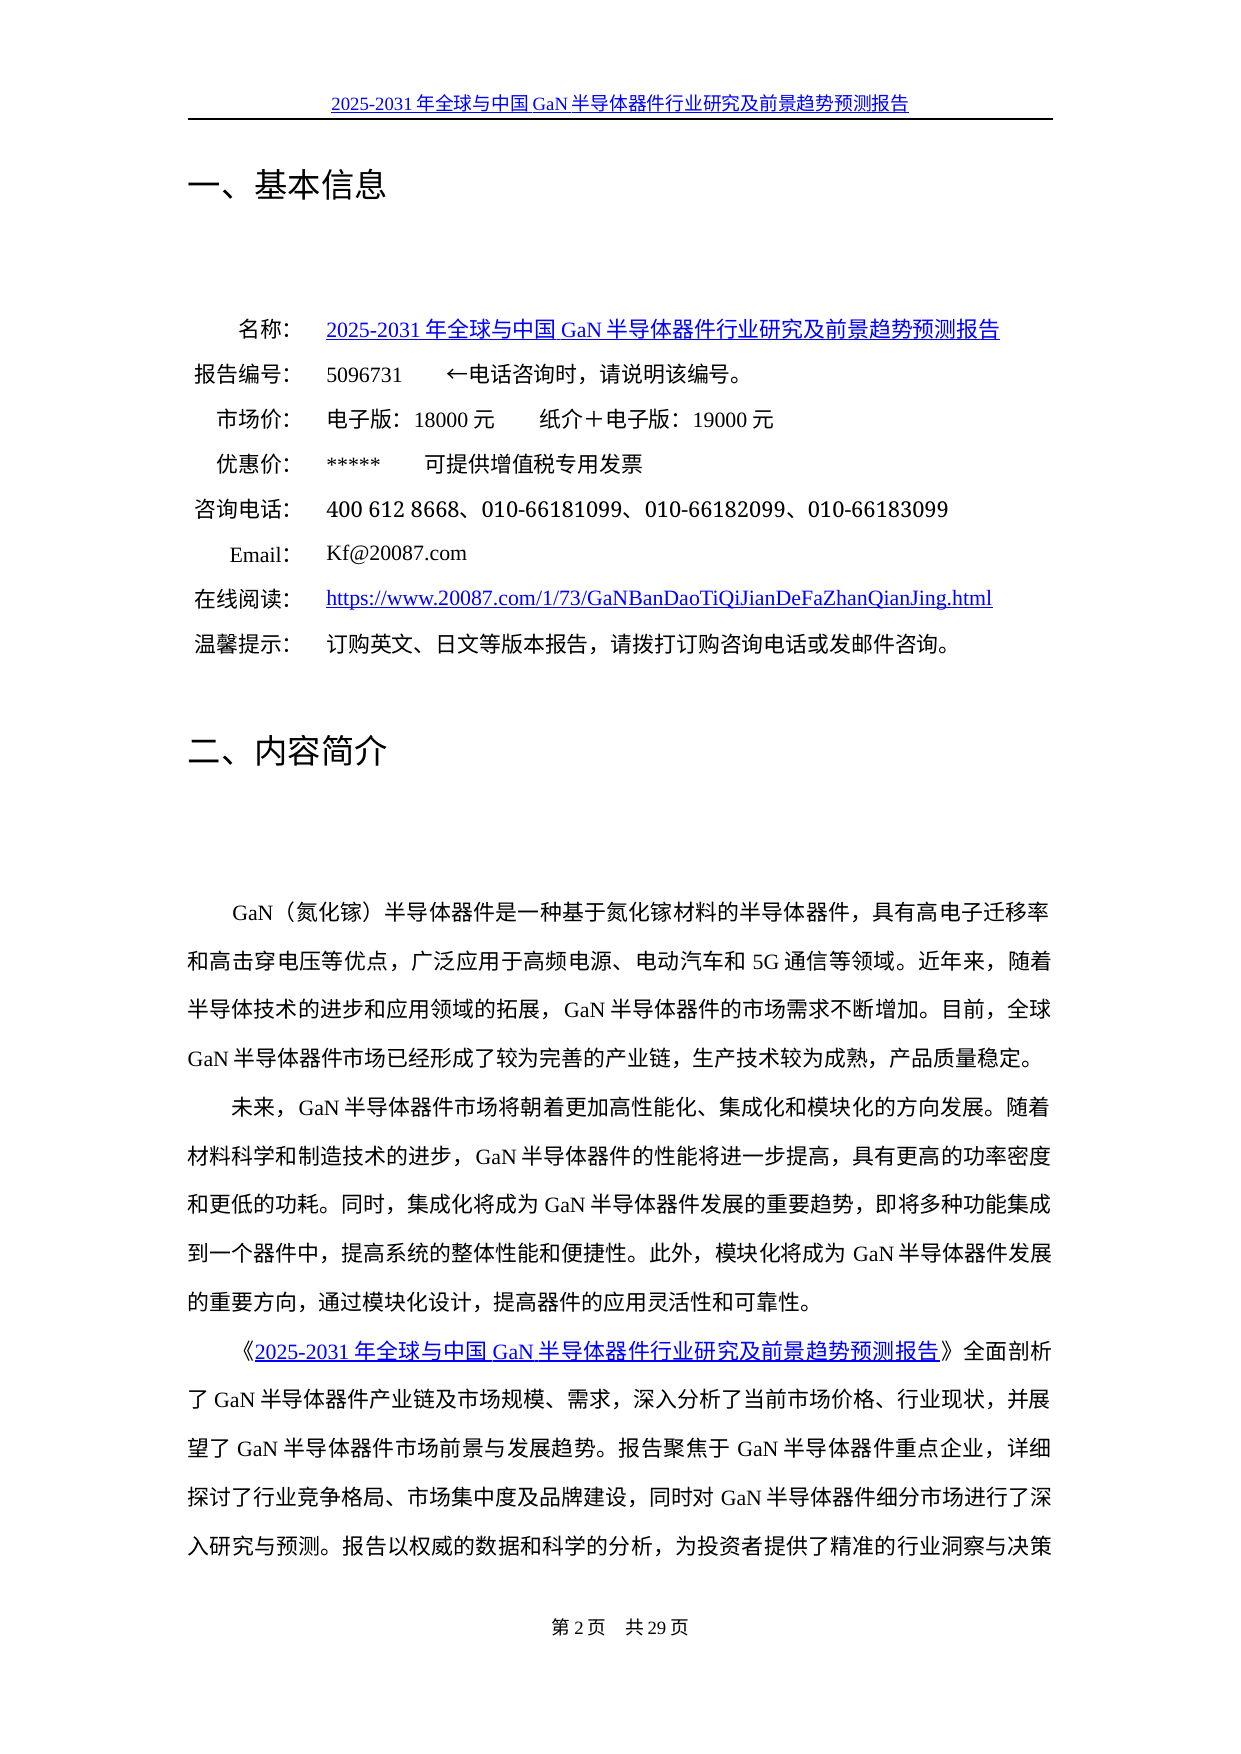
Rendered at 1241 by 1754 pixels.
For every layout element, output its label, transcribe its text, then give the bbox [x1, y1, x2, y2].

table_header 名称： [167, 312, 315, 357]
title 二、内容简介 [187, 717, 1053, 782]
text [187, 894, 1053, 1561]
table_cell 温馨提示： [167, 627, 315, 672]
table_cell 报告编号： [167, 357, 315, 402]
table_cell Email： [167, 537, 315, 582]
table_cell 订购英文、日文等版本报告，请拨打订购咨询电话或发邮件咨询。 [315, 627, 1073, 672]
table_cell [315, 582, 1073, 627]
table_cell 在线阅读： [167, 582, 315, 627]
table_cell 市场价： [167, 402, 315, 447]
table_header 2025-2031年全球与中国GaN半导体器件行业研究及前景趋势预测报告 [315, 312, 1073, 357]
table_cell Kf@20087.com [315, 537, 1073, 582]
table_cell 咨询电话： [167, 492, 315, 537]
table_cell 电子版：18000 元 纸介＋电子版：19000 元 [315, 402, 1073, 447]
table_cell 400 612 8668、010-66181099、010-66182099、010-66183099 [315, 492, 1073, 537]
table_cell 5096731 ←电话咨询时，请说明该编号。 [315, 357, 1073, 402]
title 一、基本信息 [187, 150, 1053, 215]
table_cell ***** 可提供增值税专用发票 [315, 447, 1073, 492]
table_cell 优惠价： [167, 447, 315, 492]
